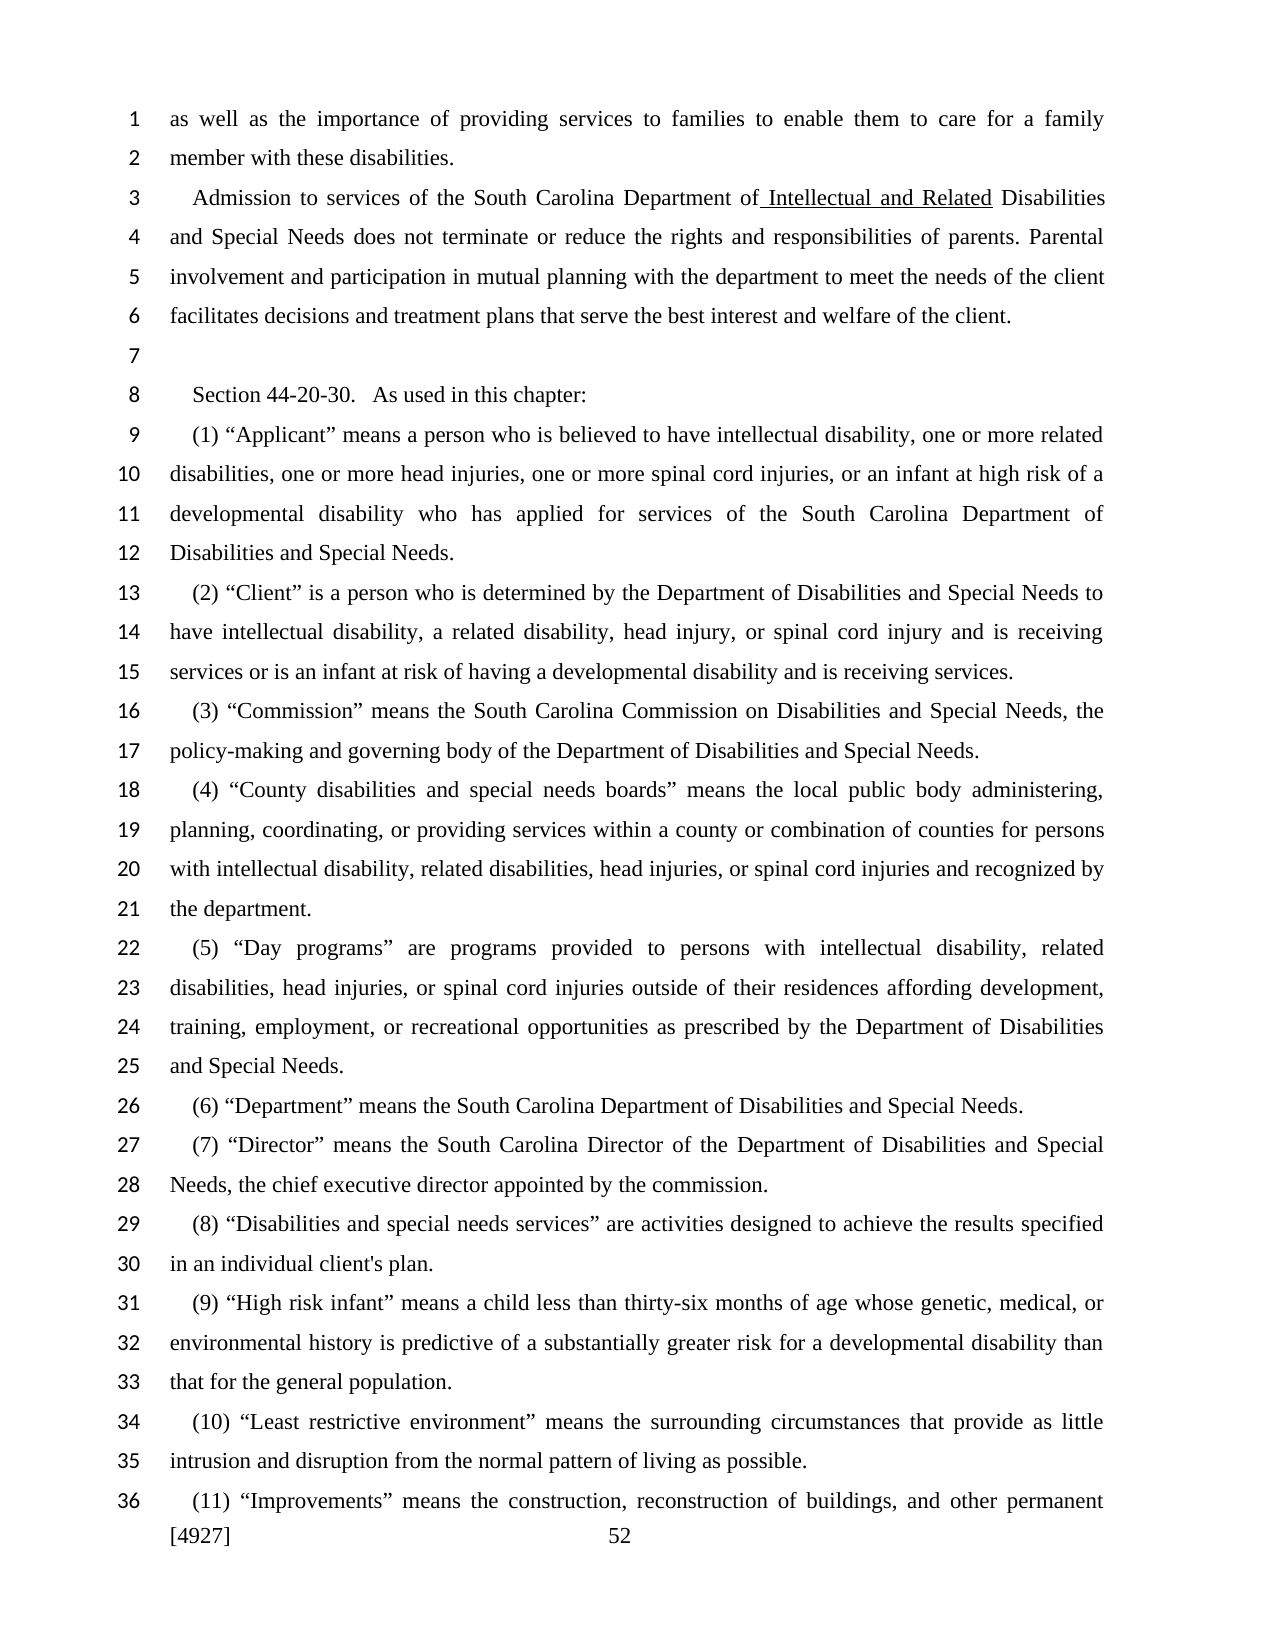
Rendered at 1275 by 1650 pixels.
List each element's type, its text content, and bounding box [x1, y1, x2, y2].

text (3) “Commission” means the South Carolina Commission on Disabilities and Special Needs, the policy-making and governing body of the Department of Disabilities and Special Needs. [169, 697, 1106, 763]
text (6) “Department” means the South Carolina Department of Disabilities and Special Needs. [169, 1092, 1106, 1118]
text (5) “Day programs” are programs provided to persons with intellectual disability, related disabilities, head injuries, or spinal cord injuries outside of their residences affording development, training, employment, or recreational opportunities as prescribed by the Department of Disabilities and Special Needs. [169, 934, 1106, 1079]
text (9) “High risk infant” means a child less than thirty-six months of age whose genetic, medical, or environmental history is predictive of a substantially greater risk for a developmental disability than that for the general population. [169, 1289, 1106, 1395]
text (10) “Least restrictive environment” means the surrounding circumstances that provide as little intrusion and disruption from the normal pattern of living as possible. [169, 1408, 1106, 1474]
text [169, 105, 1106, 171]
text (8) “Disabilities and special needs services” are activities designed to achieve the results specified in an individual client's plan. [169, 1210, 1106, 1276]
text (1) “Applicant” means a person who is believed to have intellectual disability, one or more related disabilities, one or more head injuries, one or more spinal cord injuries, or an infant at high risk of a developmental disability who has applied for services of the South Carolina Department of Disabilities and Special Needs. [169, 421, 1106, 566]
text (7) “Director” means the South Carolina Director of the Department of Disabilities and Special Needs, the chief executive director appointed by the commission. [169, 1131, 1106, 1197]
text (4) “County disabilities and special needs boards” means the local public body administering, planning, coordinating, or providing services within a county or combination of counties for persons with intellectual disability, related disabilities, head injuries, or spinal cord injuries and recognized by the department. [169, 776, 1106, 921]
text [169, 1487, 1106, 1513]
text Admission to services of the South Carolina Department of Intellectual and Related Disabilities and Special Needs does not terminate or reduce the rights and responsibilities of parents. Parental involvement and participation in mutual planning with the department to meet the needs of the client facilitates decisions and treatment plans that serve the best interest and welfare of the client. [169, 184, 1106, 329]
text (2) “Client” is a person who is determined by the Department of Disabilities and Special Needs to have intellectual disability, a related disability, head injury, or spinal cord injury and is receiving services or is an infant at risk of having a developmental disability and is receiving services. [169, 579, 1106, 684]
text Section 44-20-30. As used in this chapter: [169, 381, 1106, 408]
